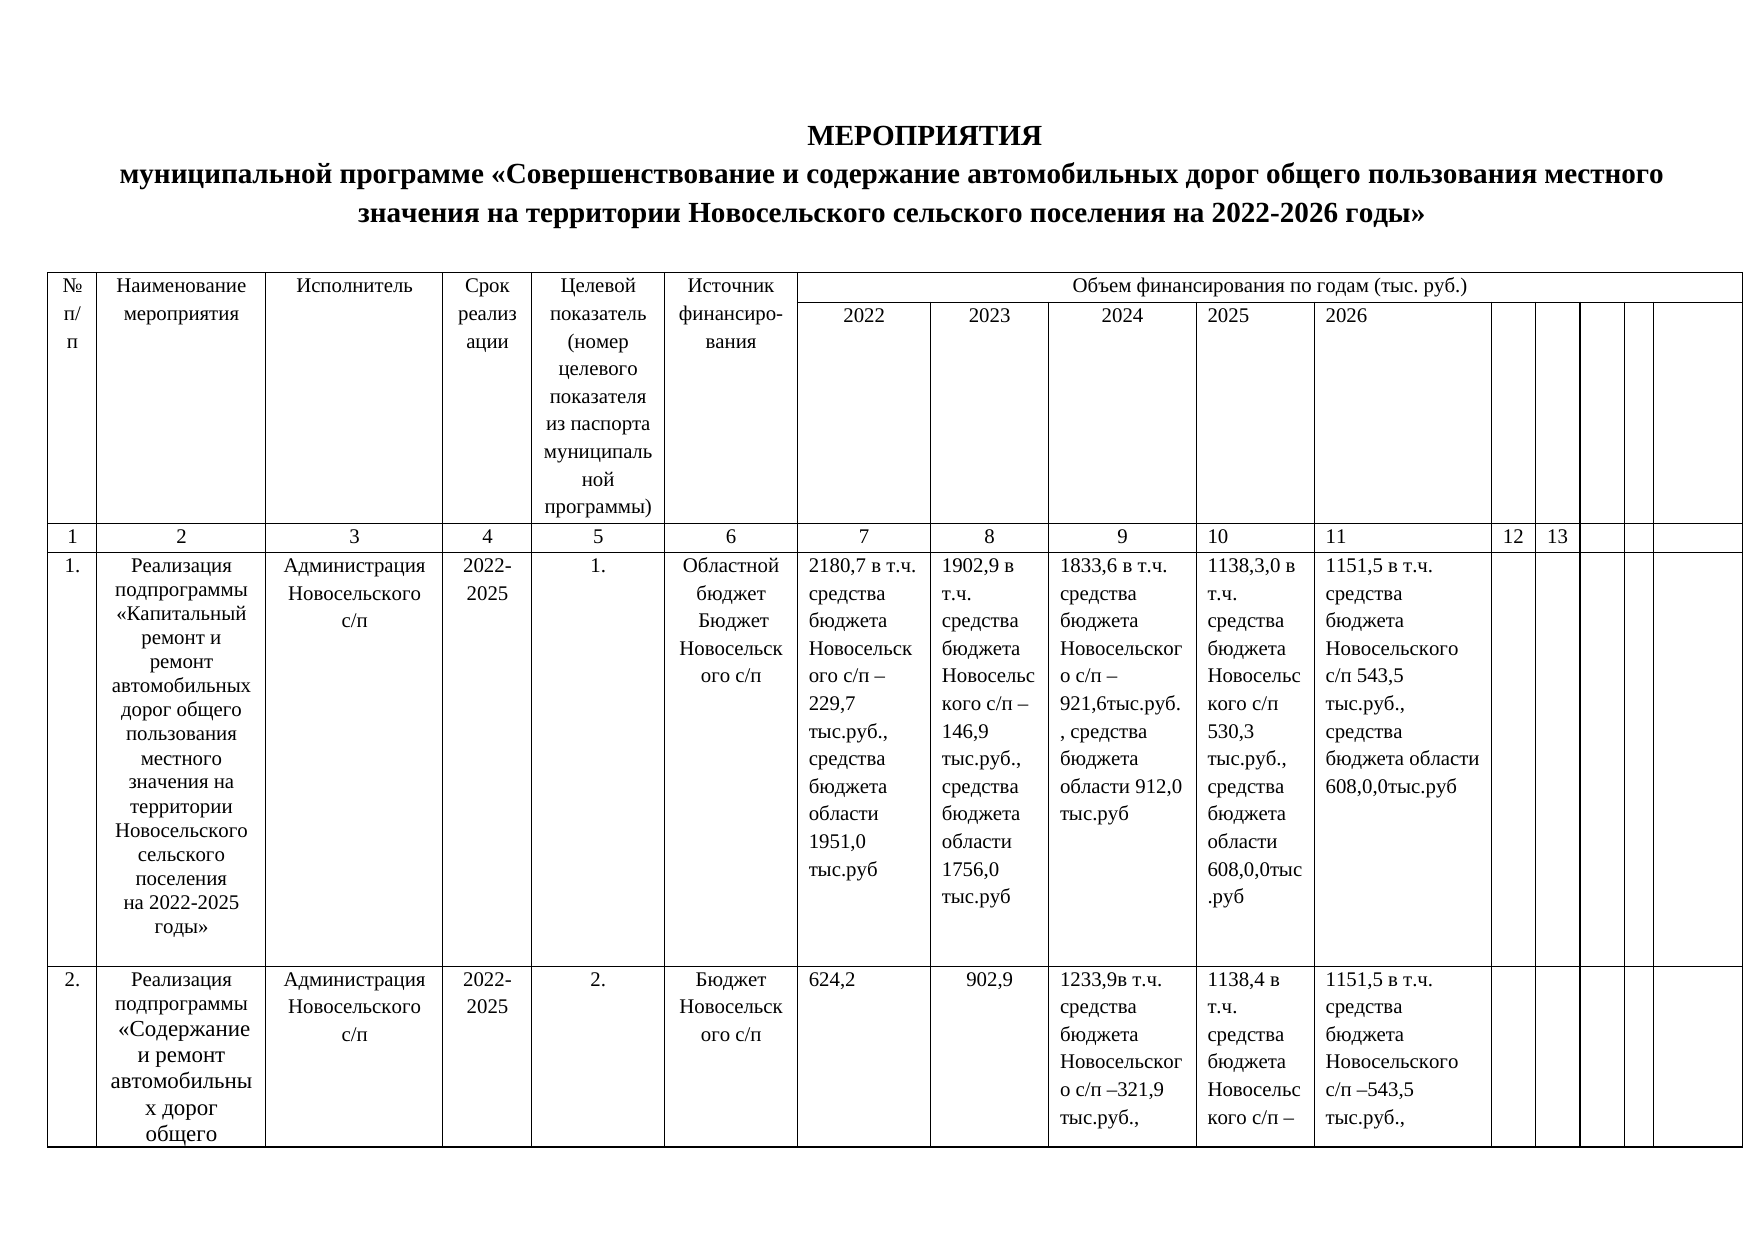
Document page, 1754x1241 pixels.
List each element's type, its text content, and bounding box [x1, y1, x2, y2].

table_header Объем финансирования по годам (тыс. руб.) [798, 273, 1742, 302]
table_cell 2. [48, 967, 96, 1146]
table_cell Администрация Новосельского с/п [266, 553, 442, 966]
table_cell 1. [48, 553, 96, 966]
table_cell Областной бюджет Бюджет Новосельского с/п [665, 553, 797, 966]
table_cell 11 [1315, 524, 1491, 552]
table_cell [1197, 967, 1314, 1146]
table_cell 5 [532, 524, 664, 552]
table_cell 13 [1536, 524, 1579, 552]
table_cell 2026 [1315, 303, 1491, 522]
table_header Исполнитель [266, 273, 442, 522]
table_cell [1654, 303, 1742, 522]
table_cell [1625, 524, 1653, 552]
table_cell [1492, 553, 1535, 966]
table_cell [1536, 303, 1579, 522]
table_cell [1581, 303, 1624, 522]
table_cell 2022-2025 [443, 553, 531, 966]
table_cell 1151,5 в т.ч. средства бюджета Новосельского с/п 543,5 тыс.руб., средства бюджета области 608,0,0тыс.руб [1315, 553, 1491, 966]
table_cell 6 [665, 524, 797, 552]
table_cell 2023 [931, 303, 1048, 522]
table_header Наименование мероприятия [97, 273, 265, 522]
table_cell 902,9 [931, 967, 1048, 1146]
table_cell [266, 967, 442, 1146]
table_cell [1536, 967, 1579, 1146]
table_cell 12 [1492, 524, 1535, 552]
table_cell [665, 967, 797, 1146]
table_cell [1536, 553, 1579, 966]
table_cell [1492, 967, 1535, 1146]
table_cell 2022-2025 [443, 967, 531, 1146]
table_cell 1. [532, 553, 664, 966]
table_cell [1654, 553, 1742, 966]
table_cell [1315, 967, 1491, 1146]
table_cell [1049, 967, 1196, 1146]
text МЕРОПРИЯТИЯ [59, 118, 1724, 152]
table_cell 10 [1197, 524, 1314, 552]
table_header № п/п [48, 273, 96, 522]
table_cell [1625, 967, 1653, 1146]
table_cell 1 [48, 524, 96, 552]
table_cell [1581, 967, 1624, 1146]
table_cell [1625, 553, 1653, 966]
table_cell 3 [266, 524, 442, 552]
table_header Срок реализации [443, 273, 531, 522]
table_cell 1833,6 в т.ч. средства бюджета Новосельского с/п –921,6тыс.руб., средства бюджета области 912,0 тыс.руб [1049, 553, 1196, 966]
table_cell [97, 967, 265, 1146]
table_cell Реализация подпрограммы «Капитальный ремонт и ремонт автомобильных дорог общего пользования местного значения на территории Новосельского сельского поселения на 2022-2025 годы» [97, 553, 265, 966]
table_cell [1581, 524, 1624, 552]
table_cell 2024 [1049, 303, 1196, 522]
table_cell [1654, 967, 1742, 1146]
table_cell 2025 [1197, 303, 1314, 522]
table_header Источник финансиро- вания [665, 273, 797, 522]
table_cell 2 [97, 524, 265, 552]
table_cell 2. [532, 967, 664, 1146]
table_cell 9 [1049, 524, 1196, 552]
table_cell 1138,3,0 в т.ч. средства бюджета Новосельского с/п 530,3 тыс.руб., средства бюджета области 608,0,0тыс.руб [1197, 553, 1314, 966]
table_cell 7 [798, 524, 930, 552]
table_cell 1902,9 в т.ч. средства бюджета Новосельского с/п –146,9 тыс.руб., средства бюджета области 1756,0 тыс.руб [931, 553, 1048, 966]
table_cell [1654, 524, 1742, 552]
table_cell [1625, 303, 1653, 522]
table_cell 624,2 [798, 967, 930, 1146]
table_cell 4 [443, 524, 531, 552]
table_cell 2180,7 в т.ч. средства бюджета Новосельского с/п –229,7 тыс.руб., средства бюджета области 1951,0 тыс.руб [798, 553, 930, 966]
table_cell 2022 [798, 303, 930, 522]
table_cell [1581, 553, 1624, 966]
text муниципальной программе «Совершенствование и содержание автомобильных дорог общего пользования местного значения на территории Новосельского сельского поселения на 2022-2026 годы» [59, 157, 1724, 229]
table_cell [1492, 303, 1535, 522]
table_header Целевой показатель (номер целевого показателя из паспорта муниципальной программы) [532, 273, 664, 522]
table_cell 8 [931, 524, 1048, 552]
